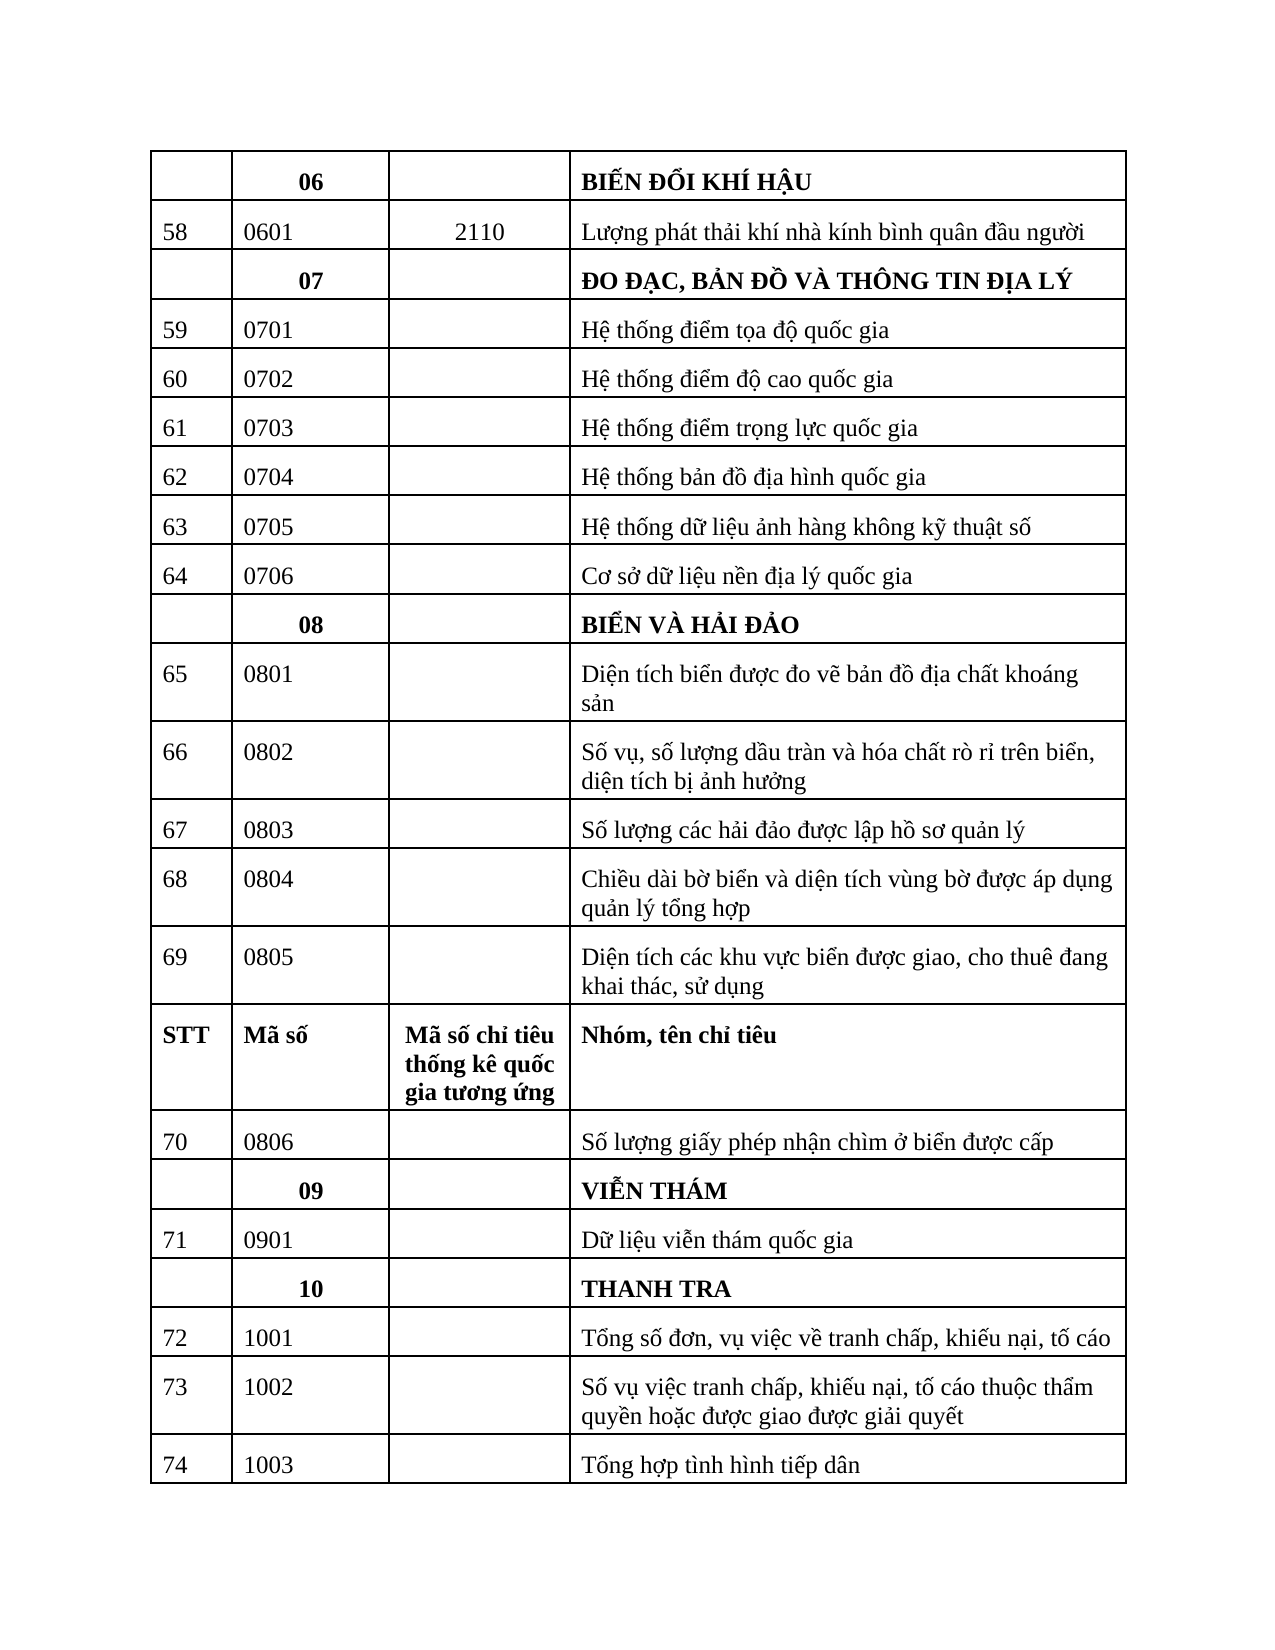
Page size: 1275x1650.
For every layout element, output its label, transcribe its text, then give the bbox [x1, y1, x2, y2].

table_cell [390, 496, 569, 543]
table_cell 1003 [233, 1435, 388, 1482]
table_cell 0601 [233, 201, 388, 248]
table_cell Số vụ, số lượng dầu tràn và hóa chất rò rỉ trên biển, diện tích bị ảnh hưởng [571, 722, 1125, 797]
table_cell BIẾN ĐỔI KHÍ HẬU [571, 152, 1125, 199]
table_cell 10 [233, 1259, 388, 1306]
table_cell 64 [152, 545, 231, 592]
table_cell 0703 [233, 398, 388, 445]
table_cell [152, 250, 231, 297]
table_cell 66 [152, 722, 231, 797]
table_cell Tổng hợp tình hình tiếp dân [571, 1435, 1125, 1482]
table_cell Mã số [233, 1005, 388, 1109]
table_cell [390, 545, 569, 592]
table_cell 60 [152, 349, 231, 396]
table_cell [390, 595, 569, 642]
table_cell 1001 [233, 1308, 388, 1355]
table_cell Hệ thống bản đồ địa hình quốc gia [571, 447, 1125, 494]
table_cell [390, 1308, 569, 1355]
table_cell Số lượng giấy phép nhận chìm ở biển được cấp [571, 1111, 1125, 1158]
table_cell [390, 447, 569, 494]
table_cell 0701 [233, 300, 388, 347]
table_cell 0702 [233, 349, 388, 396]
table_cell Hệ thống điểm trọng lực quốc gia [571, 398, 1125, 445]
table_cell THANH TRA [571, 1259, 1125, 1306]
table_cell BIỂN VÀ HẢI ĐẢO [571, 595, 1125, 642]
table_cell Mã số chỉ tiêu thống kê quốc gia tương ứng [390, 1005, 569, 1109]
table_cell Chiều dài bờ biển và diện tích vùng bờ được áp dụng quản lý tổng hợp [571, 849, 1125, 924]
table_cell Hệ thống dữ liệu ảnh hàng không kỹ thuật số [571, 496, 1125, 543]
table_cell [390, 849, 569, 924]
table_cell 61 [152, 398, 231, 445]
table_cell 62 [152, 447, 231, 494]
table_cell [390, 152, 569, 199]
table_cell Dữ liệu viễn thám quốc gia [571, 1210, 1125, 1257]
table_cell [390, 1259, 569, 1306]
table_cell 69 [152, 927, 231, 1002]
table_cell 0704 [233, 447, 388, 494]
table_cell 59 [152, 300, 231, 347]
table_cell Số vụ việc tranh chấp, khiếu nại, tố cáo thuộc thẩm quyền hoặc được giao được giải quyết [571, 1357, 1125, 1433]
table_cell 71 [152, 1210, 231, 1257]
table_cell [390, 1160, 569, 1207]
table_cell 0706 [233, 545, 388, 592]
table_cell Lượng phát thải khí nhà kính bình quân đầu người [571, 201, 1125, 248]
table_cell 68 [152, 849, 231, 924]
table_cell Cơ sở dữ liệu nền địa lý quốc gia [571, 545, 1125, 592]
table_cell 65 [152, 644, 231, 719]
table_cell 63 [152, 496, 231, 543]
table_cell [390, 398, 569, 445]
table_cell 0804 [233, 849, 388, 924]
table_cell [390, 349, 569, 396]
table_cell [390, 644, 569, 719]
table_cell 67 [152, 800, 231, 847]
table_cell VIỄN THÁM [571, 1160, 1125, 1207]
table_cell 0803 [233, 800, 388, 847]
table_cell 09 [233, 1160, 388, 1207]
table_cell [152, 152, 231, 199]
table_cell Số lượng các hải đảo được lập hồ sơ quản lý [571, 800, 1125, 847]
table_cell [390, 1435, 569, 1482]
table_cell [390, 1210, 569, 1257]
table_cell [152, 1259, 231, 1306]
table_cell 73 [152, 1357, 231, 1433]
table_cell [152, 1160, 231, 1207]
table_cell 07 [233, 250, 388, 297]
table_cell 74 [152, 1435, 231, 1482]
table_cell 72 [152, 1308, 231, 1355]
table_cell Hệ thống điểm tọa độ quốc gia [571, 300, 1125, 347]
table_cell [390, 1111, 569, 1158]
table_cell [390, 722, 569, 797]
table_cell [390, 1357, 569, 1433]
table_cell 2110 [390, 201, 569, 248]
table_cell 58 [152, 201, 231, 248]
table_cell [390, 300, 569, 347]
table_cell 70 [152, 1111, 231, 1158]
table_cell Hệ thống điểm độ cao quốc gia [571, 349, 1125, 396]
table_cell Diện tích các khu vực biển được giao, cho thuê đang khai thác, sử dụng [571, 927, 1125, 1002]
table_cell [390, 800, 569, 847]
table_cell 0806 [233, 1111, 388, 1158]
table_cell 08 [233, 595, 388, 642]
table_cell [390, 927, 569, 1002]
table_cell 0705 [233, 496, 388, 543]
table_cell Diện tích biển được đo vẽ bản đồ địa chất khoáng sản [571, 644, 1125, 719]
table_cell 0901 [233, 1210, 388, 1257]
table_cell Nhóm, tên chỉ tiêu [571, 1005, 1125, 1109]
table_cell 0801 [233, 644, 388, 719]
table_cell Tổng số đơn, vụ việc về tranh chấp, khiếu nại, tố cáo [571, 1308, 1125, 1355]
table_cell ĐO ĐẠC, BẢN ĐỒ VÀ THÔNG TIN ĐỊA LÝ [571, 250, 1125, 297]
table_cell [152, 595, 231, 642]
table_cell STT [152, 1005, 231, 1109]
table_cell 0802 [233, 722, 388, 797]
table_cell 1002 [233, 1357, 388, 1433]
table_cell [390, 250, 569, 297]
table_cell 06 [233, 152, 388, 199]
table_cell 0805 [233, 927, 388, 1002]
